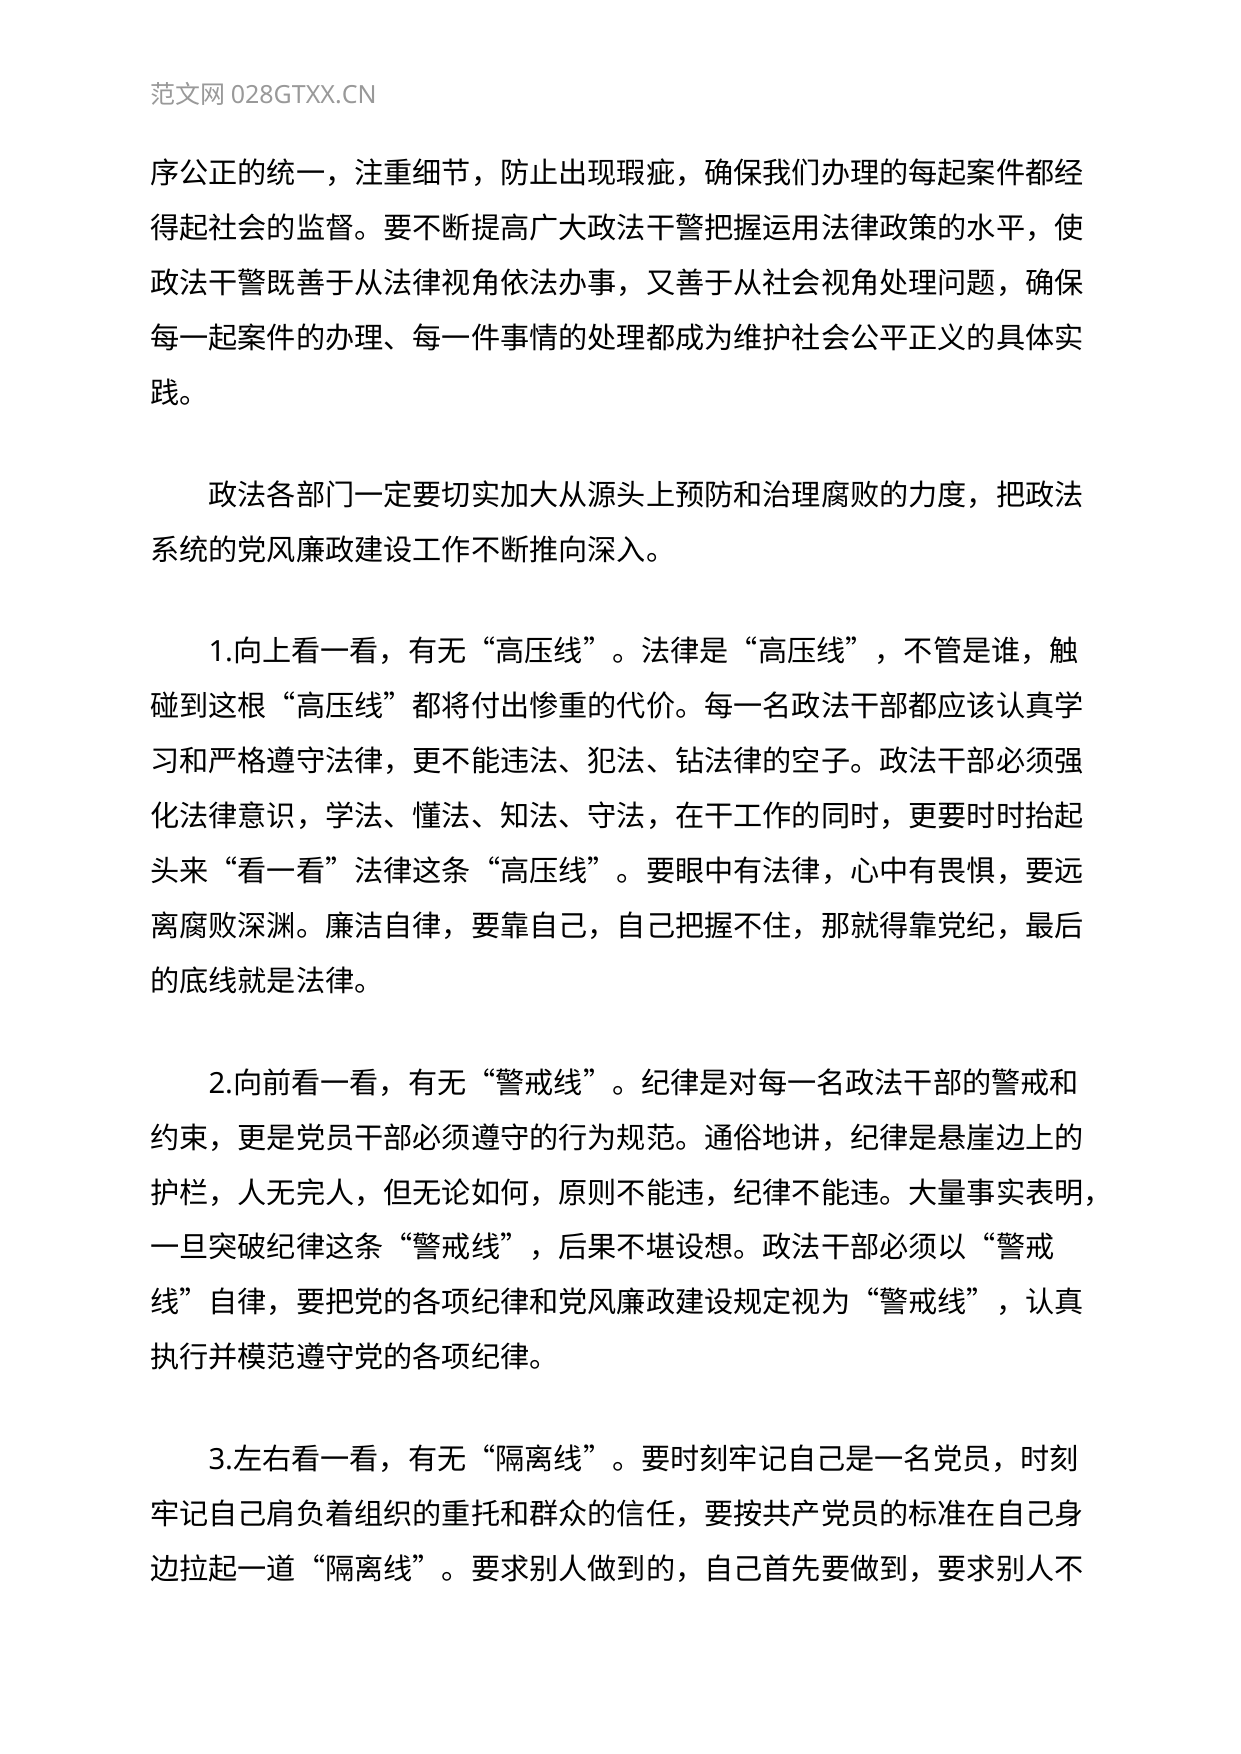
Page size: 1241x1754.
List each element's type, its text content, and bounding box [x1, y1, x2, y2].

text 政法各部门一定要切实加大从源头上预防和治理腐败的力度，把政法系统的党风廉政建设工作不断推向深入。 [150, 471, 1090, 568]
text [150, 150, 1090, 412]
text 1.向上看一看，有无“高压线”。法律是“高压线”，不管是谁，触碰到这根“高压线”都将付出惨重的代价。每一名政法干部都应该认真学习和严格遵守法律，更不能违法、犯法、钻法律的空子。政法干部必须强化法律意识，学法、懂法、知法、守法，在干工作的同时，更要时时抬起头来“看一看”法律这条“高压线”。要眼中有法律，心中有畏惧，要远离腐败深渊。廉洁自律，要靠自己，自己把握不住，那就得靠党纪，最后的底线就是法律。 [150, 628, 1090, 1000]
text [150, 1436, 1090, 1588]
text 2.向前看一看，有无“警戒线”。纪律是对每一名政法干部的警戒和约束，更是党员干部必须遵守的行为规范。通俗地讲，纪律是悬崖边上的护栏，人无完人，但无论如何，原则不能违，纪律不能违。大量事实表明，一旦突破纪律这条“警戒线”，后果不堪设想。政法干部必须以“警戒线”自律，要把党的各项纪律和党风廉政建设规定视为“警戒线”，认真执行并模范遵守党的各项纪律。 [150, 1059, 1090, 1376]
